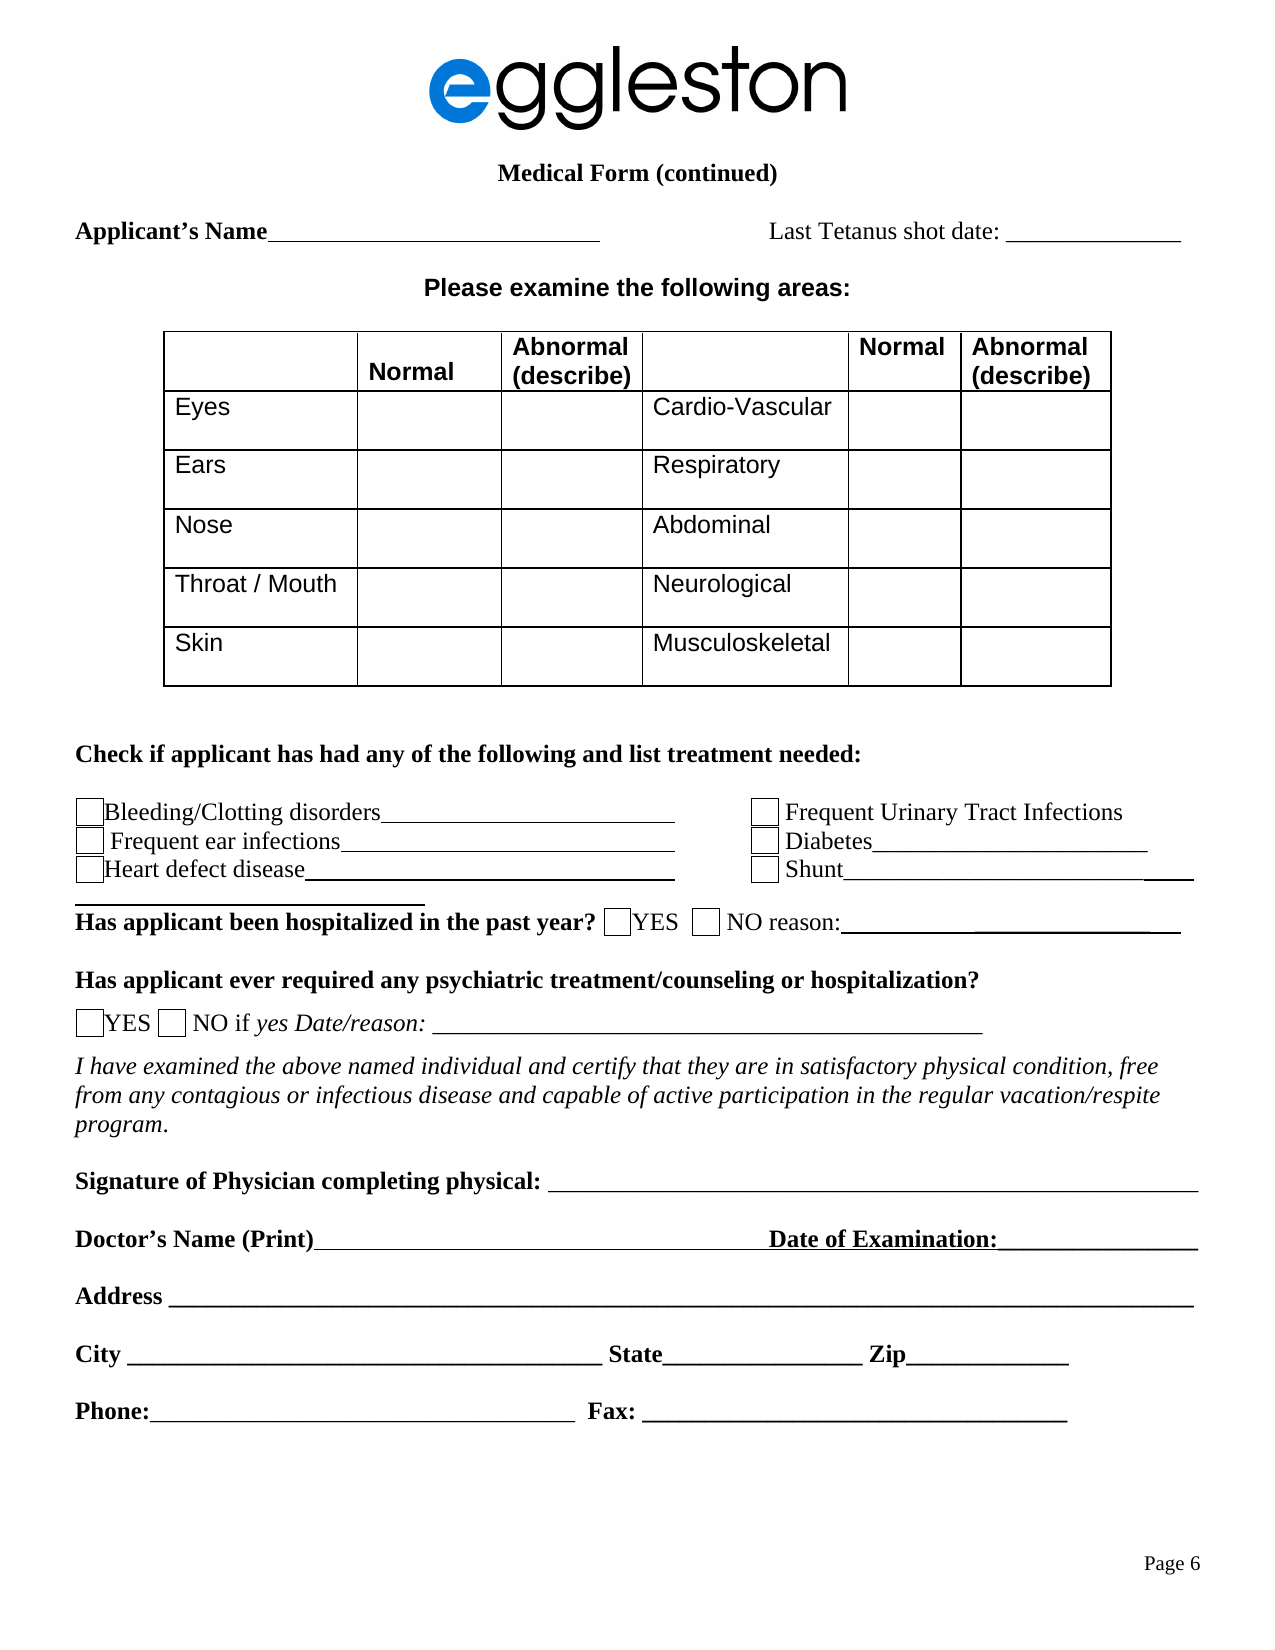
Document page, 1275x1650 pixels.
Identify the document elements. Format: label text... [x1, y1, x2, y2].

table_cell Ears [165, 451, 357, 508]
table_cell [849, 510, 960, 567]
table_header [358, 332, 501, 390]
table_cell [962, 392, 1110, 449]
table_cell Musculoskeletal [643, 628, 848, 685]
table_cell [962, 628, 1110, 685]
text City ______________________________________ State________________ Zip_____________ [75, 1339, 1200, 1367]
table_cell [849, 392, 960, 449]
text Has applicant ever required any psychiatric treatment/counseling or hospitalization? [75, 965, 1200, 994]
text Check if applicant has had any of the following and list treatment needed: [75, 739, 1200, 768]
table_cell [849, 628, 960, 685]
table_cell Neurological [643, 569, 848, 626]
table_cell Throat / Mouth [165, 569, 357, 626]
text Medical Form (continued) [75, 158, 1200, 187]
table_header Abnormal (describe) [962, 332, 1110, 390]
table_cell Skin [165, 628, 357, 685]
table_cell [502, 510, 642, 567]
text I have examined the above named individual and certify that they are in satisfactory physical condition, free from any contagious or infectious disease and capable of active participation in the regular vacation/respite program. [75, 1051, 1200, 1137]
table_cell [358, 510, 501, 567]
picture [429, 46, 846, 130]
text Heart defect disease Shunt________________________ [75, 854, 1200, 883]
text Frequent ear infections Diabetes______________________ [75, 826, 1200, 854]
table_cell Abdominal [643, 510, 848, 567]
subtitle Signature of Physician completing physical: ____________________________________________________ [75, 1166, 1200, 1195]
table_cell [502, 569, 642, 626]
subtitle Doctor’s Name (Print) Date of Examination:________________ [75, 1224, 1200, 1252]
table_cell [358, 451, 501, 508]
subtitle Has applicant been hospitalized in the past year? YES NO reason: ______________ [75, 907, 1200, 936]
table_cell [502, 392, 642, 449]
table_cell [358, 569, 501, 626]
table_cell [962, 510, 1110, 567]
table_cell [962, 569, 1110, 626]
table_header [165, 332, 357, 390]
table_cell [962, 451, 1110, 508]
text Please examine the following areas: [75, 273, 1200, 302]
table_cell [849, 451, 960, 508]
table_cell Respiratory [643, 451, 848, 508]
text Phone:__________________________________ Fax: __________________________________ [75, 1396, 1200, 1425]
text YES NO if yes Date/reason: ____________________________________________ [75, 1008, 1200, 1037]
table_cell Nose [165, 510, 357, 567]
table_cell Cardio-Vascular [643, 392, 848, 449]
text Applicant’s Name Last Tetanus shot date: ______________ [75, 216, 1200, 244]
table_cell [358, 628, 501, 685]
table_cell [502, 628, 642, 685]
table_cell [502, 451, 642, 508]
table_header [643, 332, 848, 390]
table_header Abnormal (describe) [502, 332, 642, 390]
table_header [849, 332, 961, 390]
text Address __________________________________________________________________________________ [75, 1281, 1200, 1310]
table_cell [849, 569, 960, 626]
table_cell Eyes [165, 392, 357, 449]
text Bleeding/Clotting disorders Frequent Urinary Tract Infections [75, 797, 1200, 826]
table_cell [358, 392, 501, 449]
